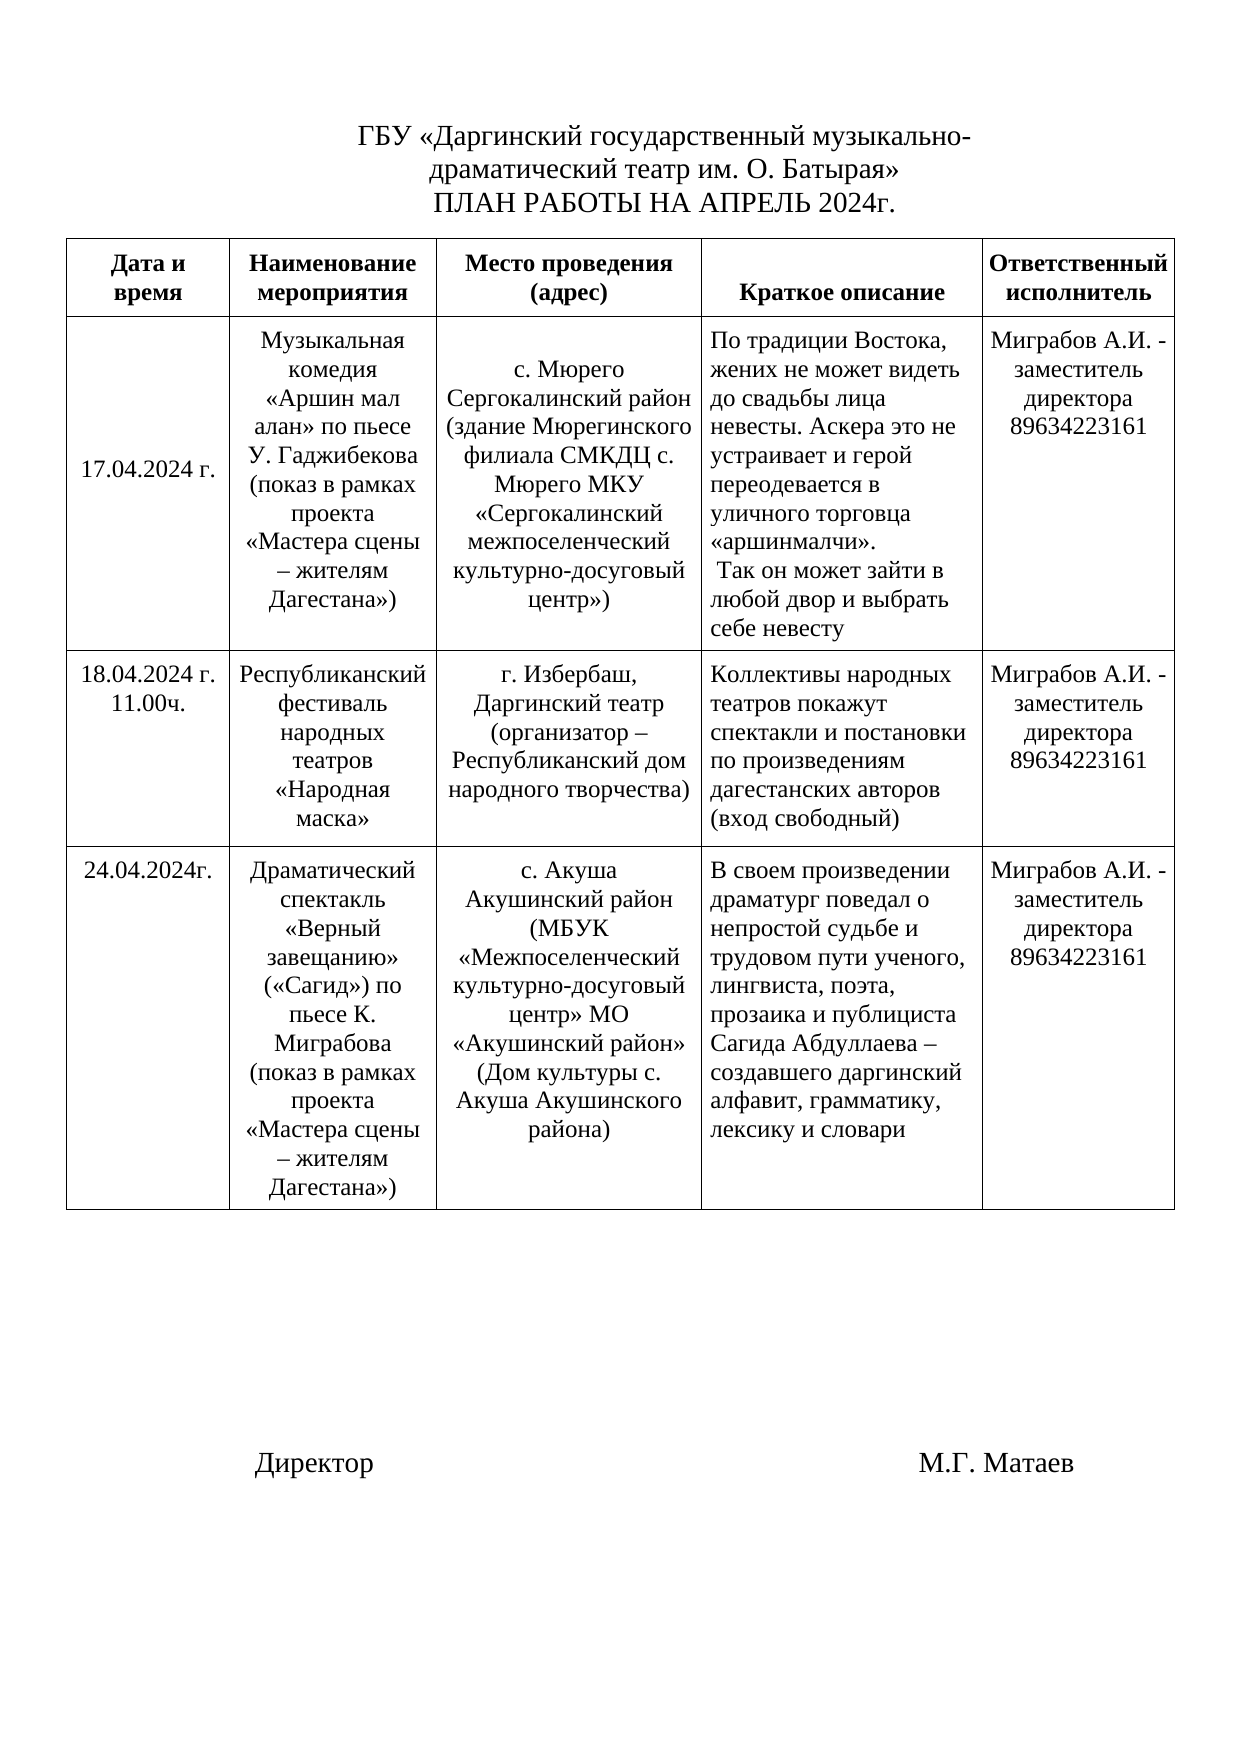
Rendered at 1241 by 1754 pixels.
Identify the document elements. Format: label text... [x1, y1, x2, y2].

table_header Наименование мероприятия [230, 239, 436, 316]
table_cell 18.04.2024 г. 11.00ч. [67, 651, 229, 846]
table_header Ответственный исполнитель [983, 239, 1174, 316]
table_header Место проведения (адрес) [437, 239, 701, 316]
table_cell Драматический спектакль «Верный завещанию» («Сагид») по пьесе К. Миграбова (показ в рамках проекта «Мастера сцены – жителям Дагестана») [230, 847, 436, 1209]
table_header Дата и время [67, 239, 229, 316]
table_cell 17.04.2024 г. [67, 317, 229, 650]
table_cell с. Акуша Акушинский район (МБУК «Межпоселенческий культурно-досуговый центр» МО «Акушинский район» (Дом культуры с. Акуша Акушинского района) [437, 847, 701, 1209]
table_cell По традиции Востока, жених не может видеть до свадьбы лица невесты. Аскера это не устраивает и герой переодевается в уличного торговца «аршинмалчи». Так он может зайти в любой двор и выбрать себе невесту [702, 317, 982, 650]
text ПЛАН РАБОТЫ НА АПРЕЛЬ 2024г. [177, 185, 1152, 219]
text Директор М.Г. Матаев [177, 1445, 1152, 1478]
table_cell В своем произведении драматург поведал о непростой судьбе и трудовом пути ученого, лингвиста, поэта, прозаика и публициста Сагида Абдуллаева – создавшего даргинский алфавит, грамматику, лексику и словари [702, 847, 982, 1209]
table_cell г. Избербаш, Даргинский театр (организатор – Республиканский дом народного творчества) [437, 651, 701, 846]
text ГБУ «Даргинский государственный музыкально- [177, 118, 1152, 152]
table_cell Республиканский фестиваль народных театров «Народная маска» [230, 651, 436, 846]
table_cell с. Мюрего Сергокалинский район (здание Мюрегинского филиала СМКДЦ с. Мюрего МКУ «Сергокалинский межпоселенческий культурно-досуговый центр») [437, 317, 701, 650]
table_cell Музыкальная комедия «Аршин мал алан» по пьесе У. Гаджибекова (показ в рамках проекта «Мастера сцены – жителям Дагестана») [230, 317, 436, 650]
table_cell 24.04.2024г. [67, 847, 229, 1209]
table_header Краткое описание [702, 239, 982, 316]
table_cell Миграбов А.И. - заместитель директора 89634223161 [983, 317, 1174, 650]
table_cell Миграбов А.И. - заместитель директора 89634223161 [983, 847, 1174, 1209]
table_cell Миграбов А.И. - заместитель директора 89634223161 [983, 651, 1174, 846]
table_cell Коллективы народных театров покажут спектакли и постановки по произведениям дагестанских авторов (вход свободный) [702, 651, 982, 846]
text драматический театр им. О. Батырая» [177, 152, 1152, 185]
